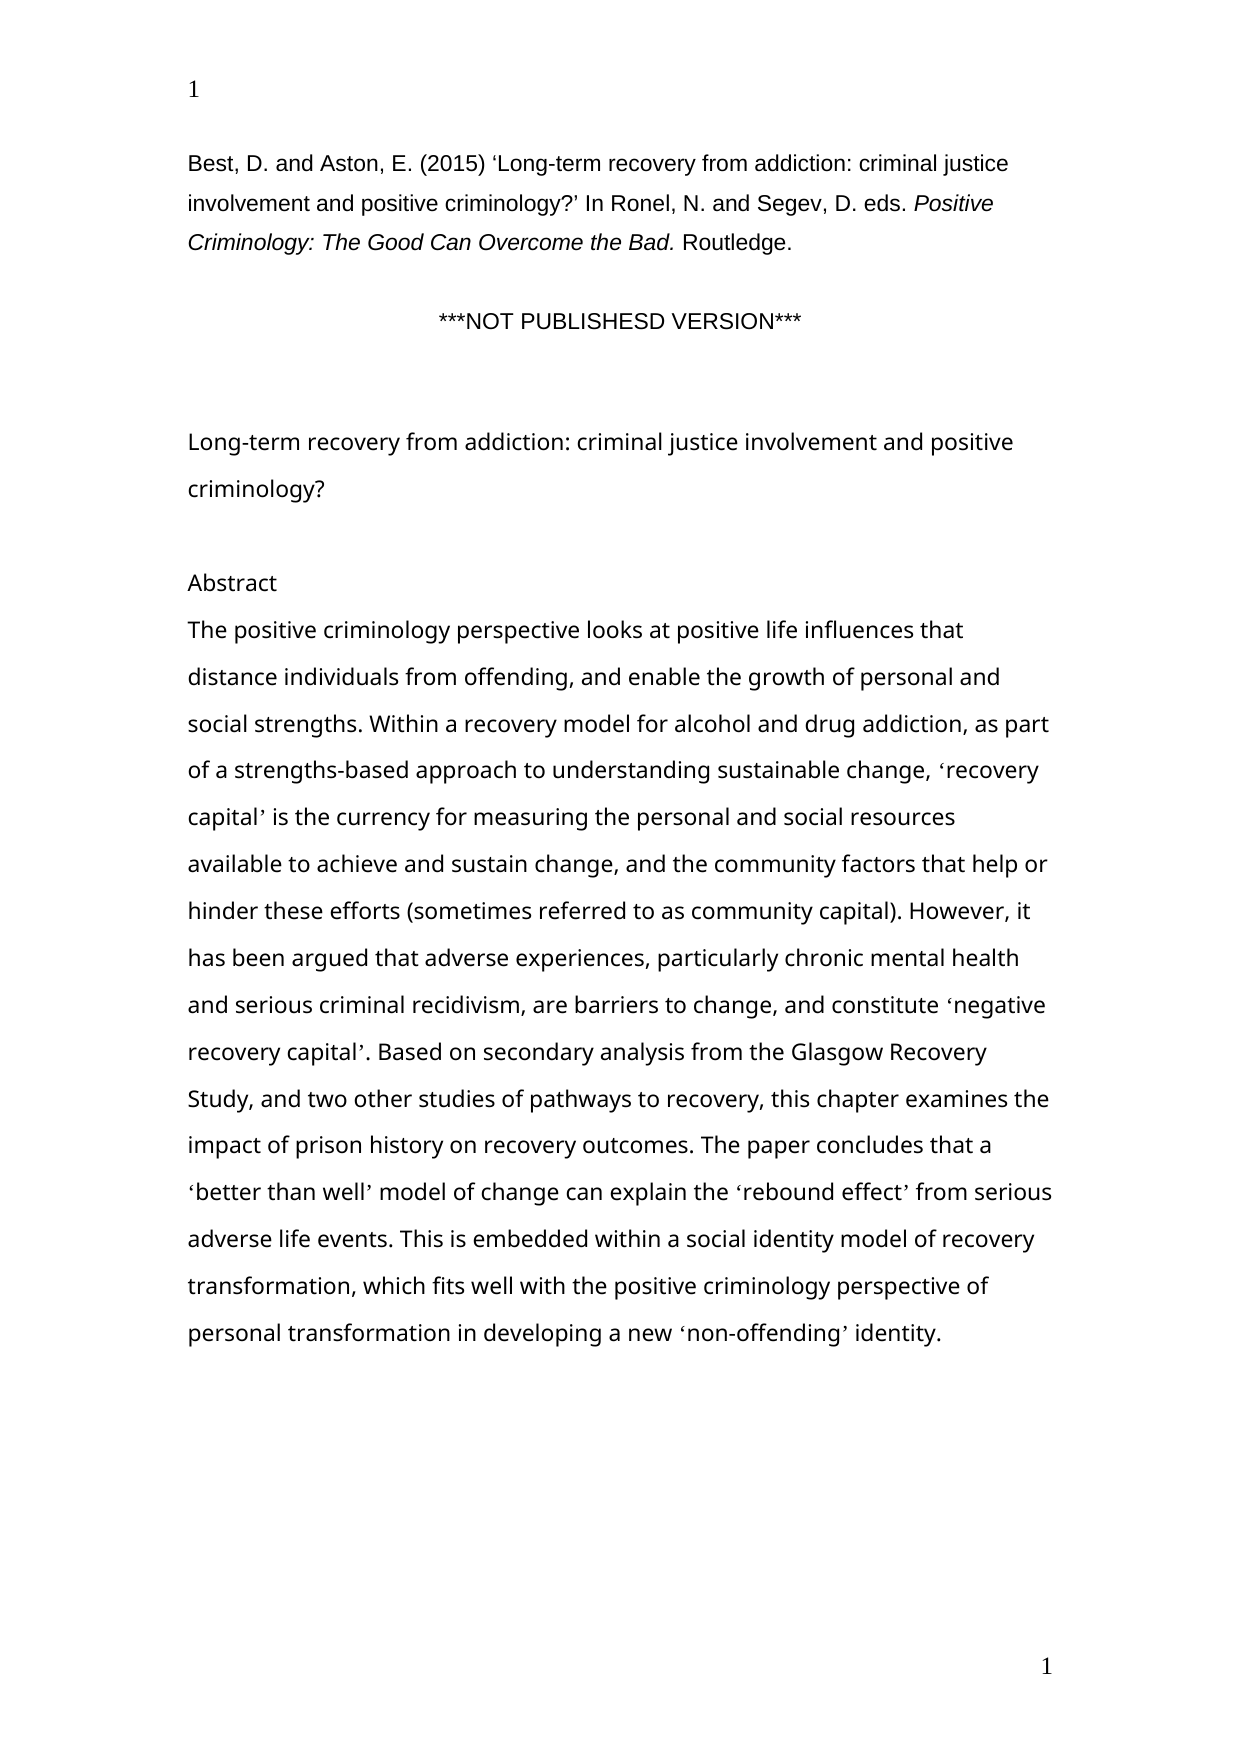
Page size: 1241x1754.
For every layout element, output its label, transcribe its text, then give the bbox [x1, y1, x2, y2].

text Abstract [187, 567, 1053, 598]
text Best, D. and Aston, E. (2015) ‘Long-term recovery from addiction: criminal justice involvement and positive criminology?’ In Ronel, N. and Segev, D. eds. Positive Criminology: The Good Can Overcome the Bad. Routledge. [187, 150, 1053, 255]
text The positive criminology perspective looks at positive life influences that distance individuals from offending, and enable the growth of personal and social strengths. Within a recovery model for alcohol and drug addiction, as part of a strengths-based approach to understanding sustainable change, ‘recovery capital’ is the currency for measuring the personal and social resources available to achieve and sustain change, and the community factors that help or hinder these efforts (sometimes referred to as community capital). However, it has been argued that adverse experiences, particularly chronic mental health and serious criminal recidivism, are barriers to change, and constitute ‘negative recovery capital’. Based on secondary analysis from the Glasgow Recovery Study, and two other studies of pathways to recovery, this chapter examines the impact of prison history on recovery outcomes. The paper concludes that a ‘better than well’ model of change can explain the ‘rebound effect’ from serious adverse life events. This is embedded within a social identity model of recovery transformation, which fits well with the positive criminology perspective of personal transformation in developing a new ‘non-offending’ identity. [187, 614, 1053, 1348]
text Long-term recovery from addiction: criminal justice involvement and positive criminology? [187, 426, 1053, 504]
text ***NOT PUBLISHESD VERSION*** [187, 308, 1053, 334]
